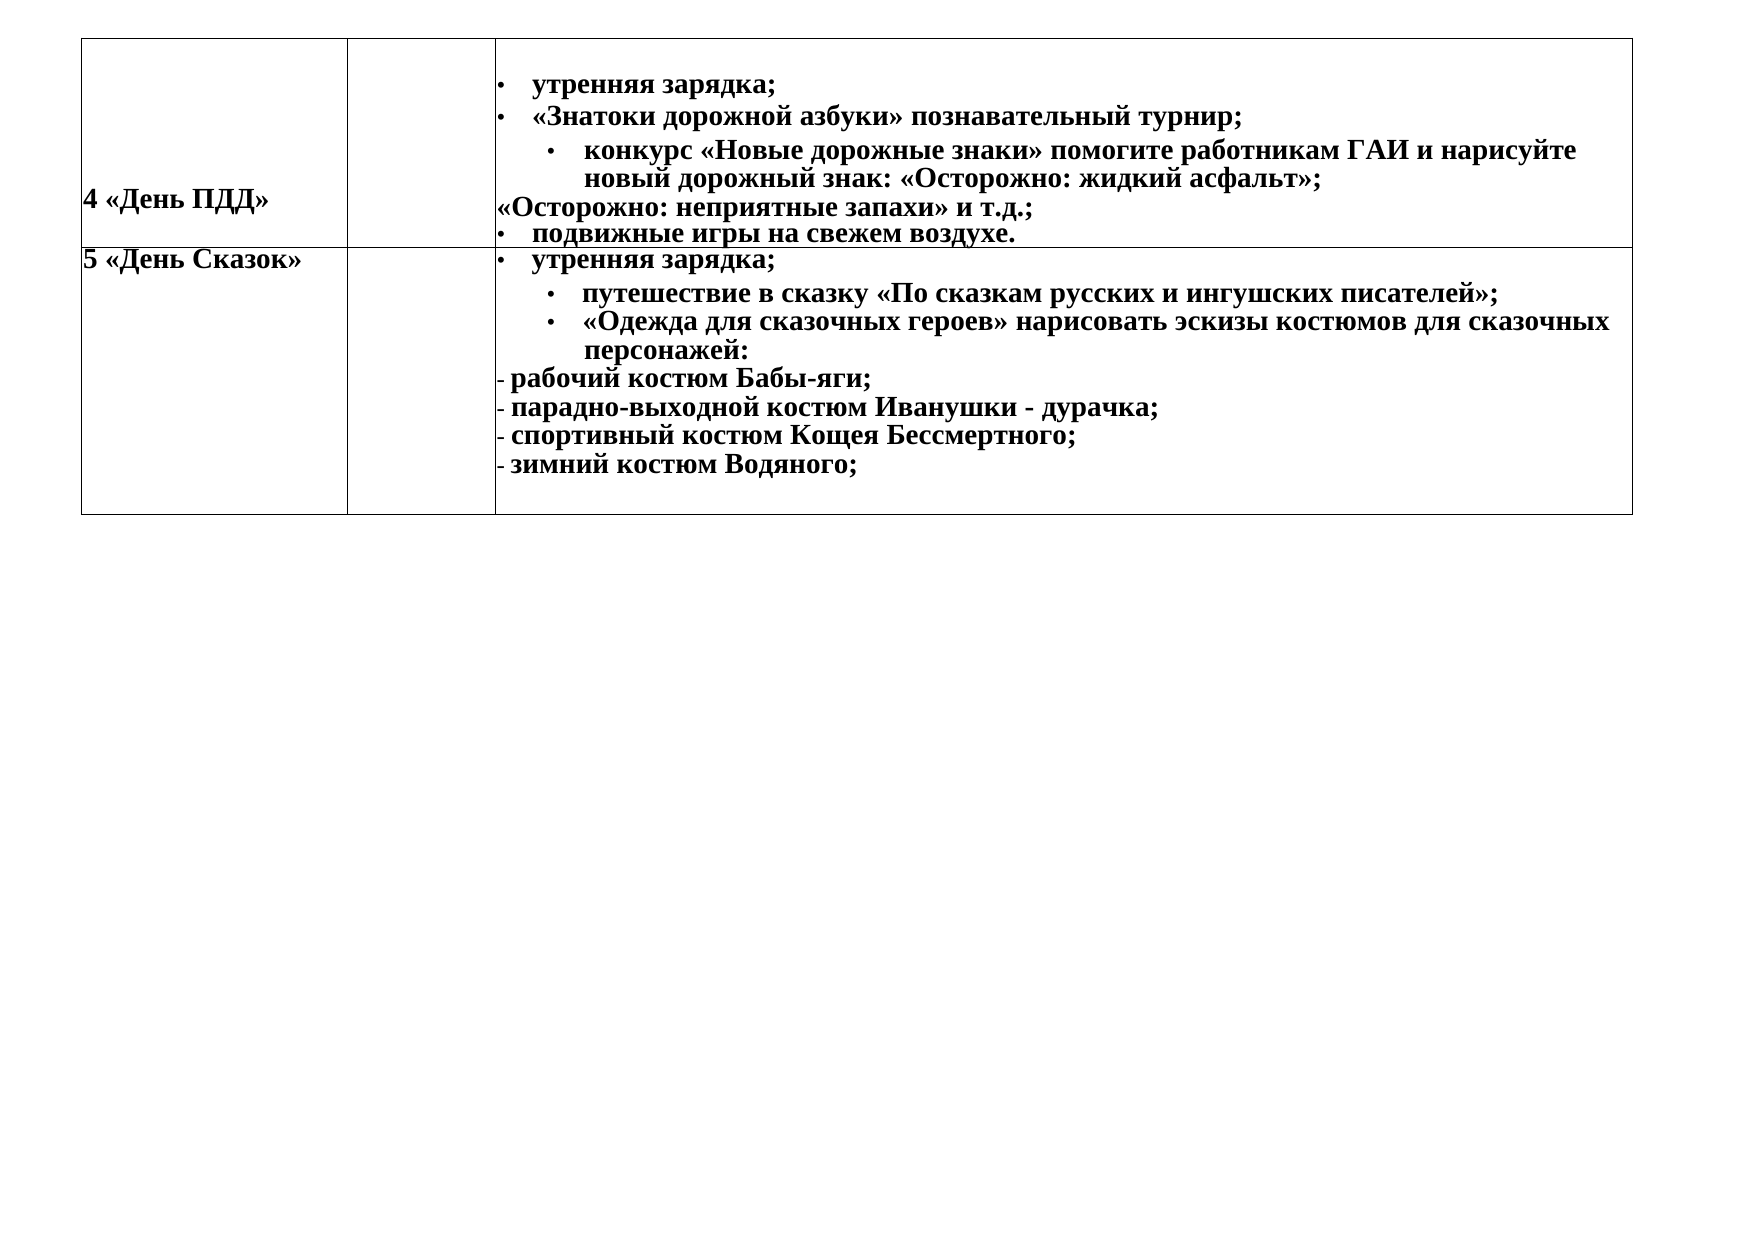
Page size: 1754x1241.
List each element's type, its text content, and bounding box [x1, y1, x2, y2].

table_cell утренняя зарядка; «Знатоки дорожной азбуки» познавательный турнир; конкурс «Новые дорожные знаки» помогите работникам ГАИ и нарисуйте новый дорожный знак: «Осторожно: жидкий асфальт»; «Осторожно: неприятные запахи» и т.д.; подвижные игры на свежем воздухе. [496, 39, 1632, 247]
table_cell [348, 39, 495, 247]
table_cell 5 «День Сказок» [82, 248, 347, 514]
table_cell 4 «День ПДД» [82, 39, 347, 247]
table_cell утренняя зарядка; путешествие в сказку «По сказкам русских и ингушских писателей»; «Одежда для сказочных героев» нарисовать эскизы костюмов для сказочных персонажей: рабочий костюм Бабы-яги; парадно-выходной костюм Иванушки - дурачка; спортивный костюм Кощея Бессмертного; зимний костюм Водяного; [496, 248, 1632, 514]
table_cell [348, 248, 495, 514]
